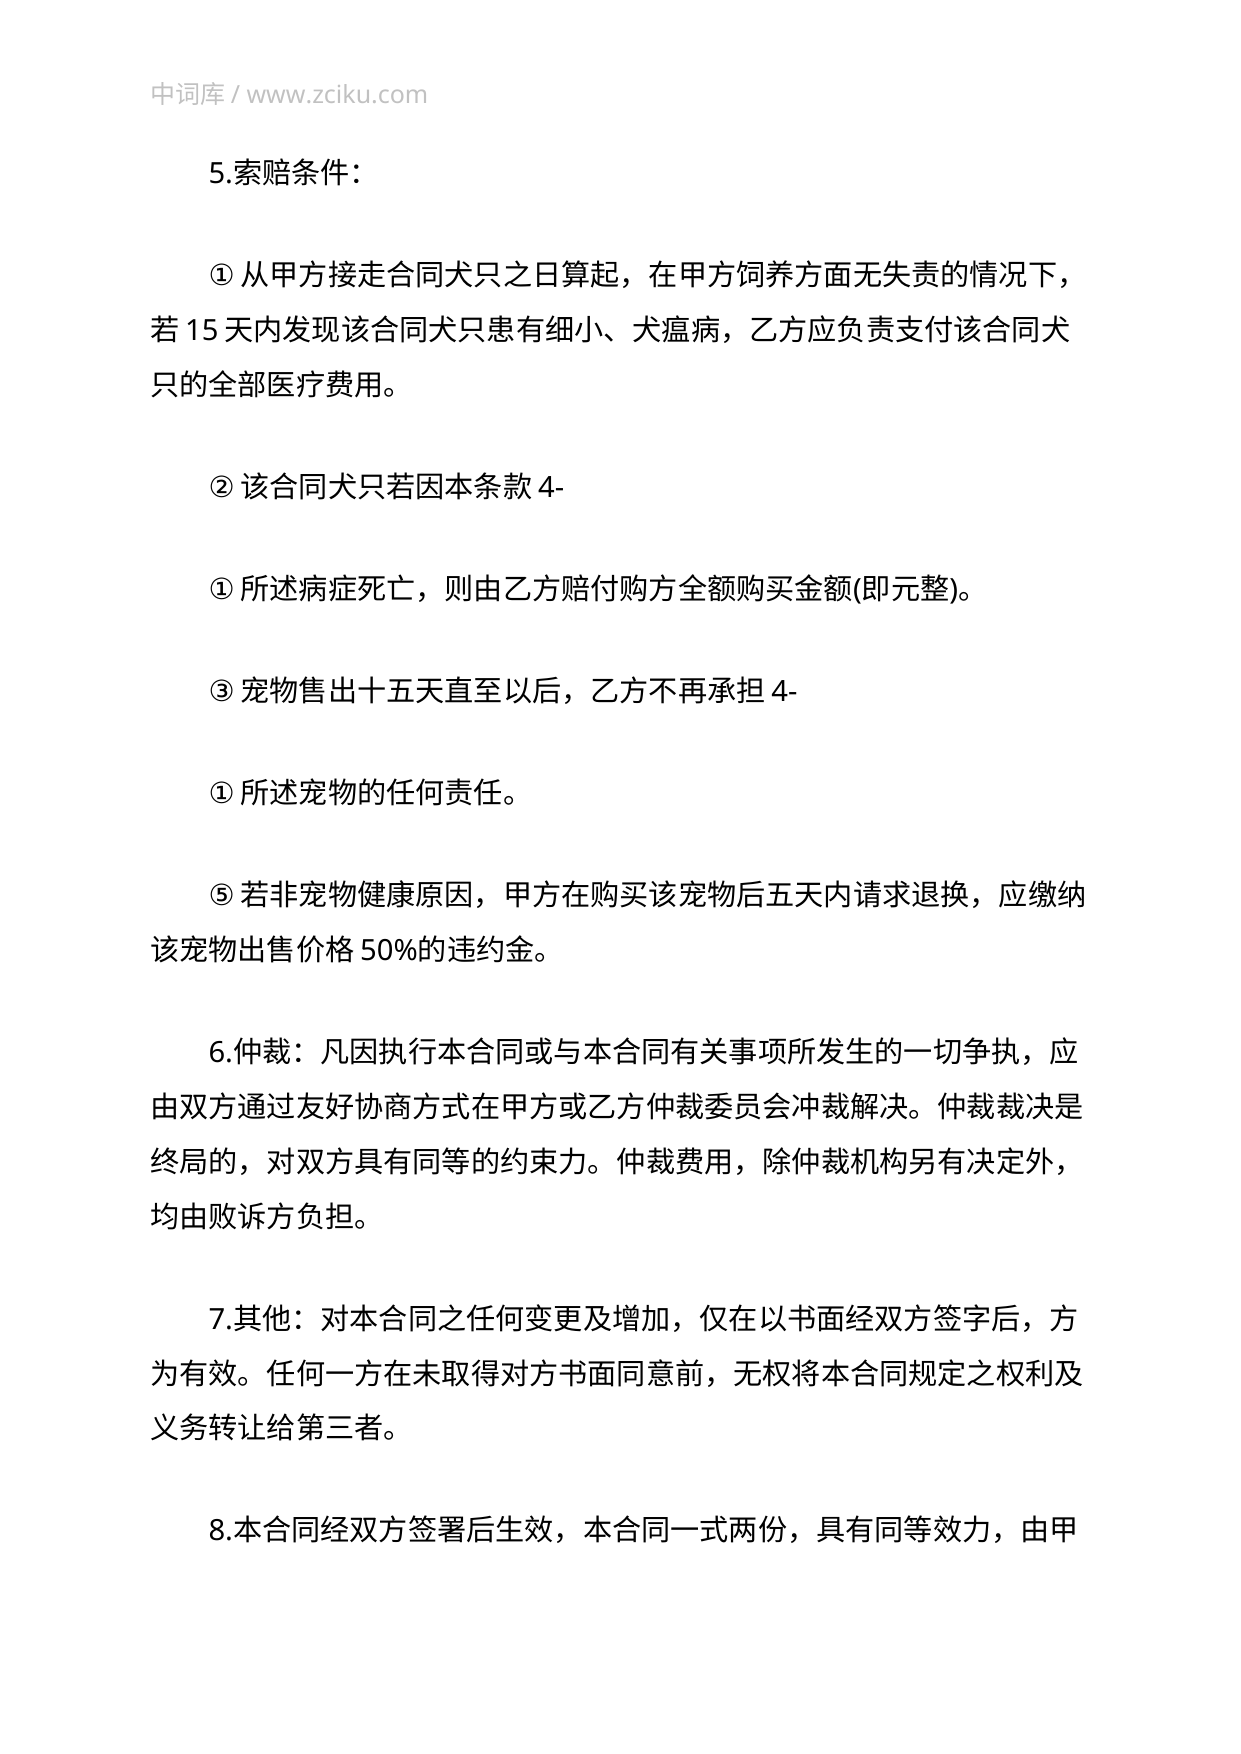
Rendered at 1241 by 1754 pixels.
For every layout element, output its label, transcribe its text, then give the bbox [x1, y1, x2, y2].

text 6.仲裁：凡因执行本合同或与本合同有关事项所发生的一切争执，应由双方通过友好协商方式在甲方或乙方仲裁委员会冲裁解决。仲裁裁决是终局的，对双方具有同等的约束力。仲裁费用，除仲裁机构另有决定外，均由败诉方负担。 [150, 1029, 1090, 1236]
text ①所述病症死亡，则由乙方赔付购方全额购买金额(即元整)。 [150, 566, 1090, 608]
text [150, 1507, 1090, 1549]
text 5.索赔条件： [150, 150, 1090, 192]
text 7.其他：对本合同之任何变更及增加，仅在以书面经双方签字后，方为有效。任何一方在未取得对方书面同意前，无权将本合同规定之权利及义务转让给第三者。 [150, 1295, 1090, 1447]
text ①所述宠物的任何责任。 [150, 770, 1090, 812]
text ②该合同犬只若因本条款4- [150, 464, 1090, 506]
text ①从甲方接走合同犬只之日算起，在甲方饲养方面无失责的情况下，若15天内发现该合同犬只患有细小、犬瘟病，乙方应负责支付该合同犬只的全部医疗费用。 [150, 252, 1090, 404]
text ⑤若非宠物健康原因，甲方在购买该宠物后五天内请求退换，应缴纳该宠物出售价格50%的违约金。 [150, 872, 1090, 969]
text ③宠物售出十五天直至以后，乙方不再承担4- [150, 668, 1090, 710]
